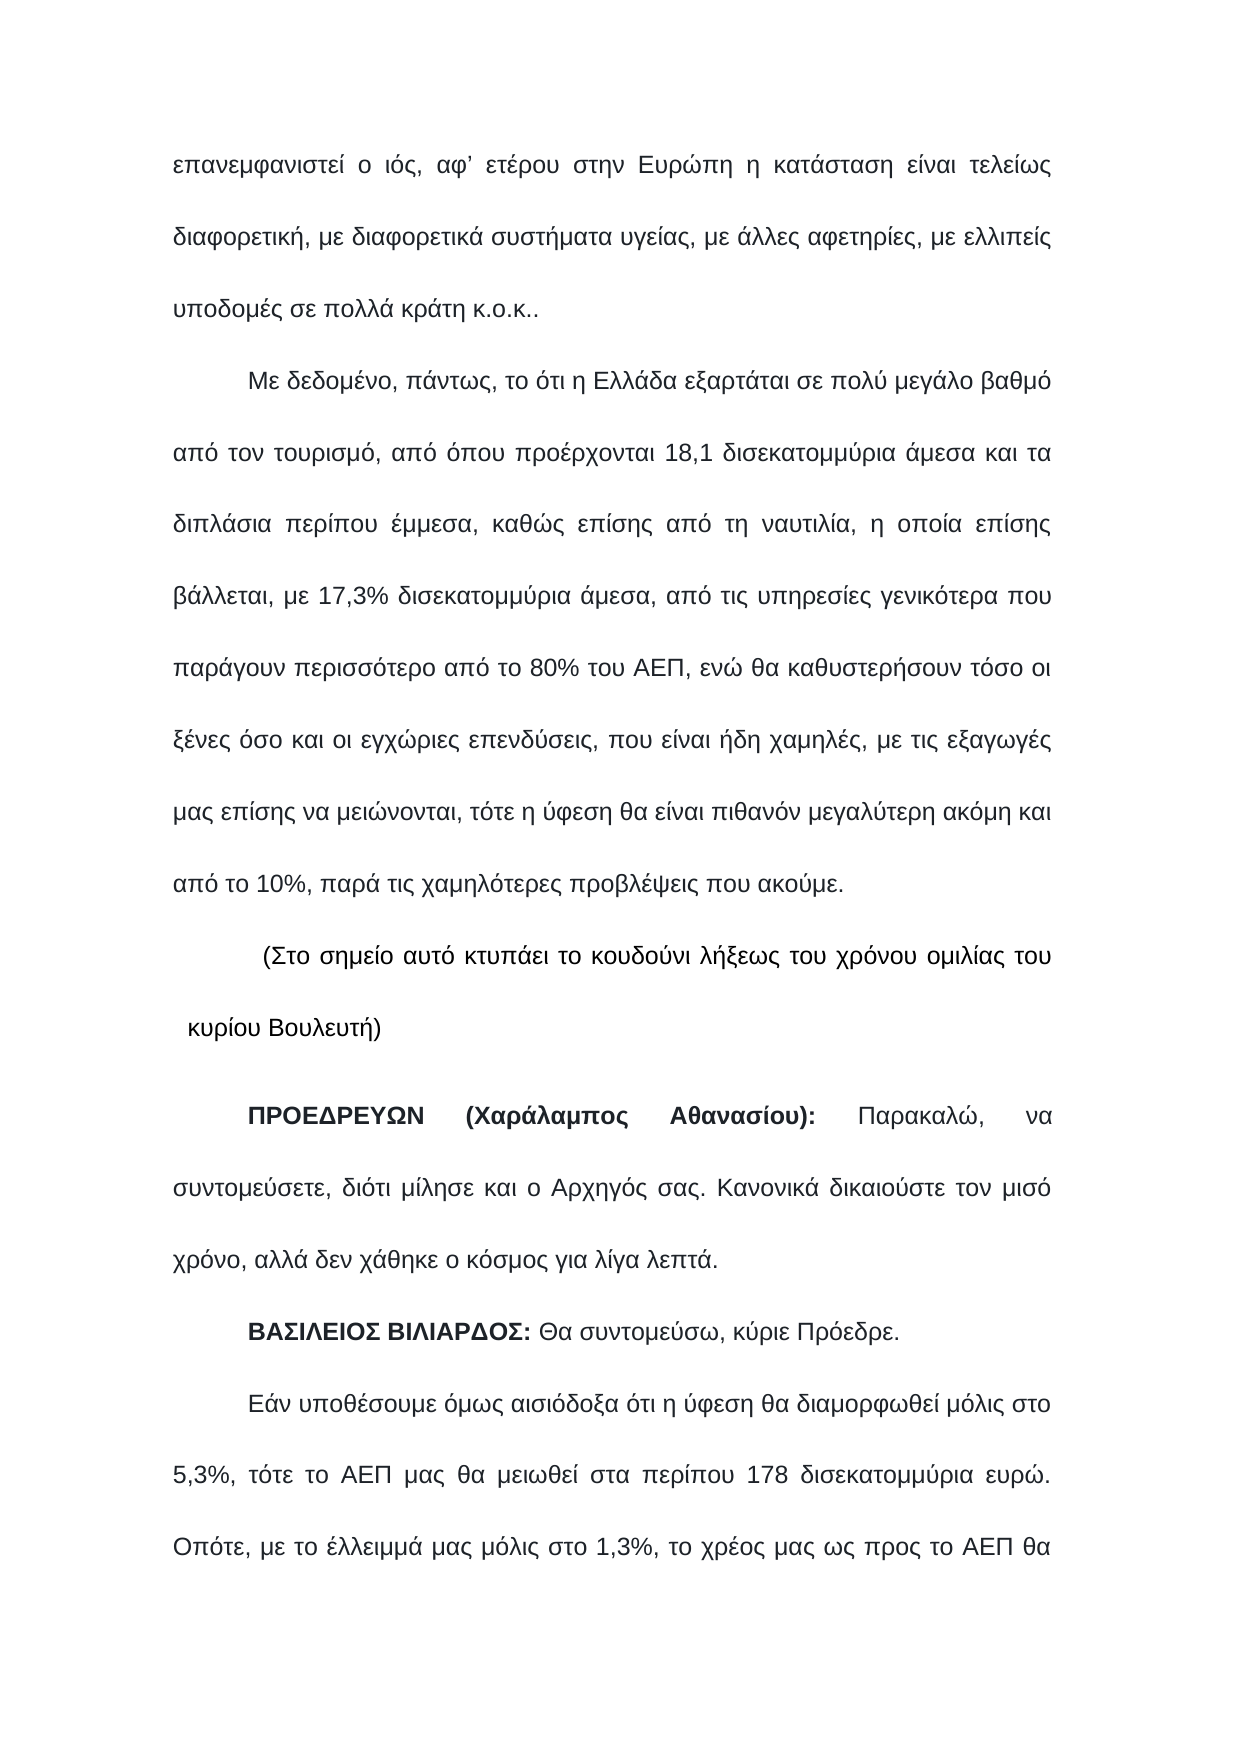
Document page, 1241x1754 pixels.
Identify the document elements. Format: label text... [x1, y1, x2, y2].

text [173, 150, 1053, 322]
text ΒΑΣΙΛΕΙΟΣ ΒΙΛΙΑΡΔΟΣ: Θα συντομεύσω, κύριε Πρόεδρε. [173, 1317, 1053, 1345]
text Με δεδομένο, πάντως, το ότι η Ελλάδα εξαρτάται σε πολύ μεγάλο βαθμό από τον τουρισμό, από όπου προέρχονται 18,1 δισεκατομμύρια άμεσα και τα διπλάσια περίπου έμμεσα, καθώς επίσης από τη ναυτιλία, η οποία επίσης βάλλεται, με 17,3% δισεκατομμύρια άμεσα, από τις υπηρεσίες γενικότερα που παράγουν περισσότερο από το 80% του ΑΕΠ, ενώ θα καθυστερήσουν τόσο οι ξένες όσο και οι εγχώριες επενδύσεις, που είναι ήδη χαμηλές, με τις εξαγωγές μας επίσης να μειώνονται, τότε η ύφεση θα είναι πιθανόν μεγαλύτερη ακόμη και από το 10%, παρά τις χαμηλότερες προβλέψεις που ακούμε. [173, 366, 1053, 897]
text (Στο σημείο αυτό κτυπάει το κουδούνι λήξεως του χρόνου ομιλίας του κυρίου Βουλευτή) [187, 941, 1053, 1041]
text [173, 1388, 1053, 1561]
text ΠΡΟΕΔΡΕΥΩΝ (Χαράλαμπος Αθανασίου): Παρακαλώ, να συντομεύσετε, διότι μίλησε και ο Αρχηγός σας. Κανονικά δικαιούστε τον μισό χρόνο, αλλά δεν χάθηκε ο κόσμος για λίγα λεπτά. [173, 1101, 1053, 1273]
